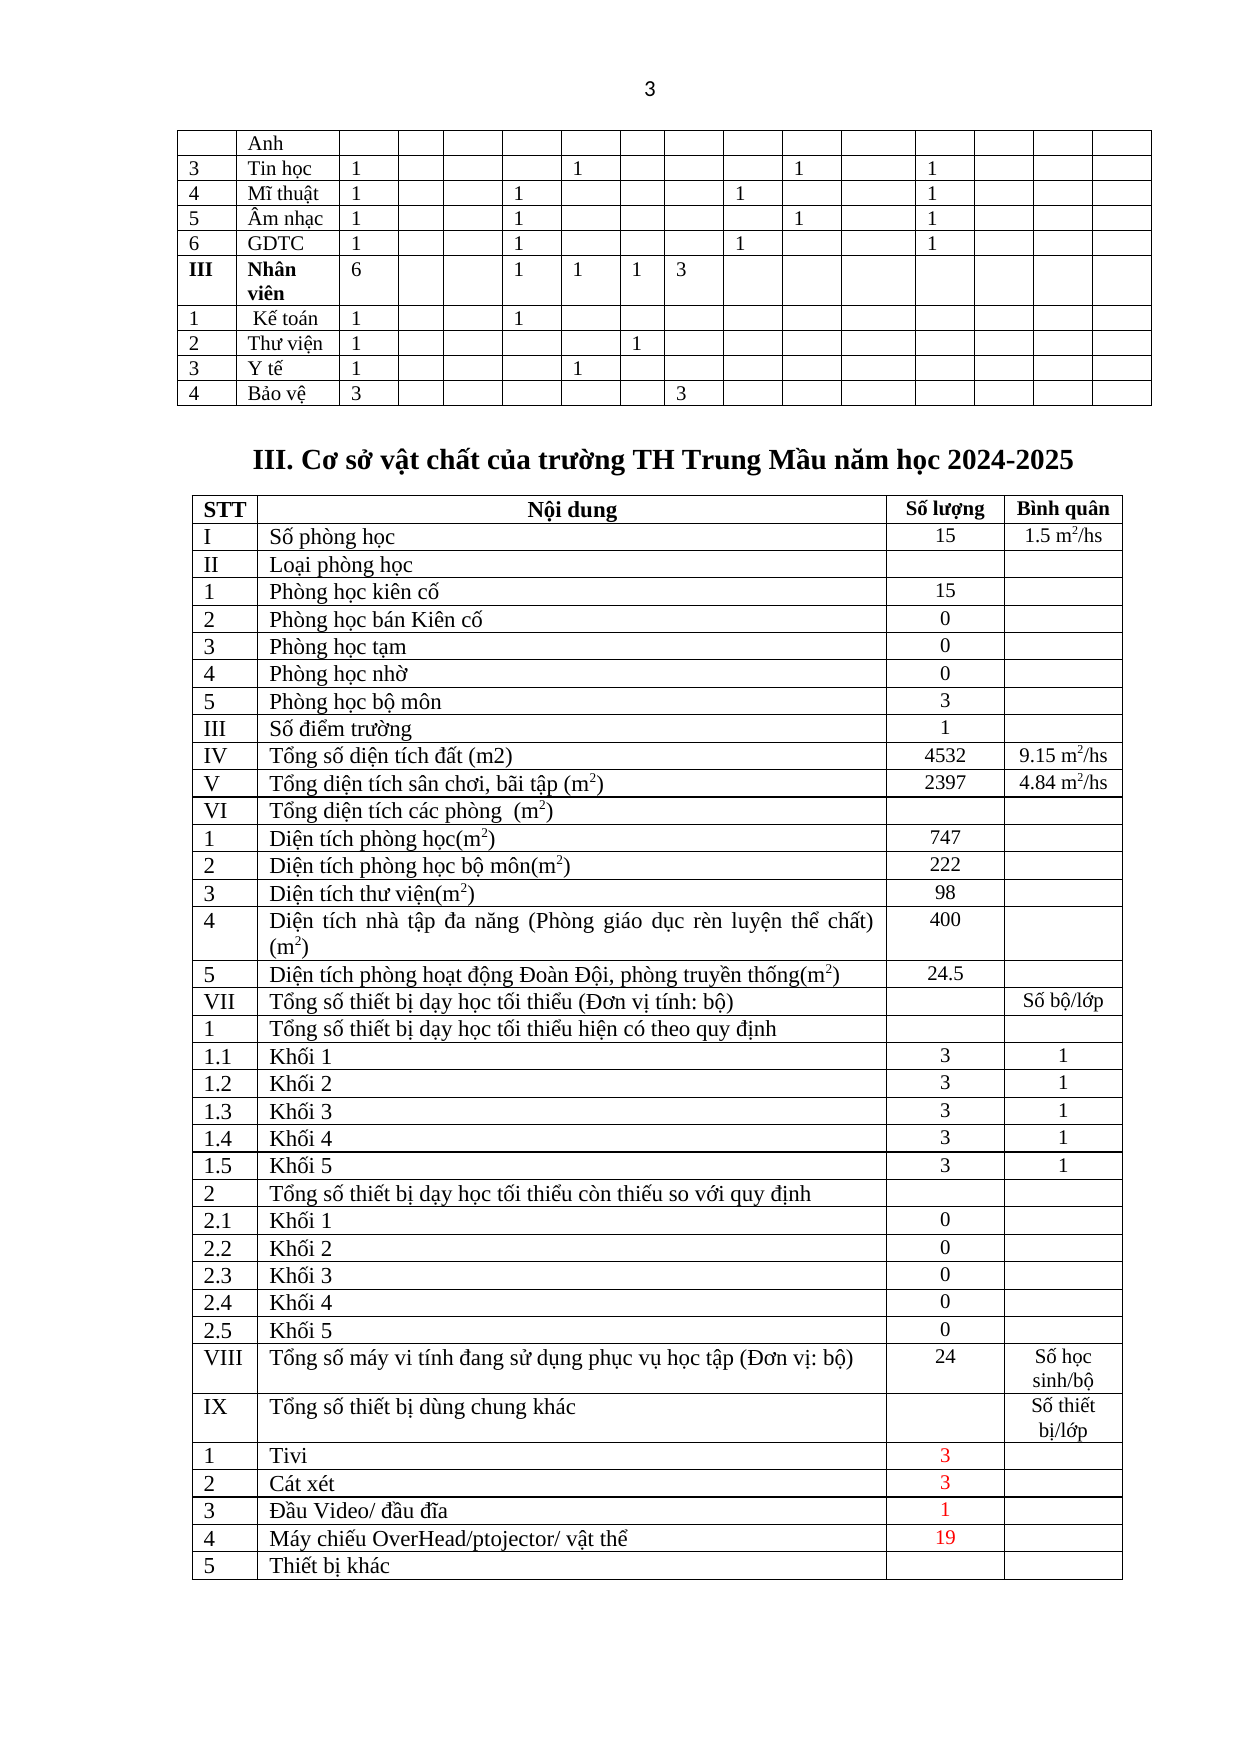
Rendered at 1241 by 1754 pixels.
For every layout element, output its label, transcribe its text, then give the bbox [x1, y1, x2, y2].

table_cell [503, 381, 561, 405]
table_cell [621, 356, 664, 380]
table_cell 0 [887, 1290, 1004, 1316]
table_cell Diện tích phòng học bộ môn(m2) [258, 852, 886, 878]
table_cell 1 [916, 181, 974, 205]
table_cell Kế toán [237, 306, 339, 330]
table_cell III [193, 715, 257, 742]
table_cell 2 [178, 131, 236, 155]
table_cell Phòng học kiên cố [258, 578, 886, 604]
table_header Nội dung [258, 496, 886, 522]
table_cell 2 [178, 331, 236, 355]
table_cell 1 [783, 156, 841, 180]
table_cell [842, 206, 915, 230]
table_cell VII [193, 988, 257, 1014]
table_cell [975, 206, 1033, 230]
table_cell 1 [340, 231, 398, 255]
table_cell 1 [340, 356, 398, 380]
table_cell [916, 356, 974, 380]
table_cell 1 [887, 1498, 1004, 1524]
table_cell 24.5 [887, 961, 1004, 987]
table_cell [724, 156, 782, 180]
table_cell [887, 1394, 1004, 1442]
table_cell 1 [503, 206, 561, 230]
table_cell II [193, 551, 257, 577]
table_cell [1005, 1525, 1122, 1551]
table_cell [783, 356, 841, 380]
table_cell 5 [193, 1552, 257, 1578]
table_cell [916, 306, 974, 330]
table_cell 0 [887, 1262, 1004, 1288]
table_cell [916, 331, 974, 355]
table_cell 3 [193, 880, 257, 906]
table_cell 3 [665, 381, 723, 405]
table_cell 6 [178, 231, 236, 255]
table_cell 5 [178, 206, 236, 230]
table_cell [562, 306, 620, 330]
table_cell 1 [783, 131, 841, 155]
table_cell [1093, 156, 1151, 180]
table_cell [503, 331, 561, 355]
table_cell [1005, 798, 1122, 824]
table_cell 1 [1005, 1153, 1122, 1179]
table_cell VIII [193, 1344, 257, 1392]
table_cell [842, 356, 915, 380]
table_cell [1005, 1262, 1122, 1288]
table_cell 1 [503, 256, 561, 304]
table_cell [1093, 306, 1151, 330]
table_cell [444, 156, 502, 180]
table_cell 1.2 [193, 1070, 257, 1097]
table_cell [724, 306, 782, 330]
table_cell [1005, 1470, 1122, 1496]
table_cell [399, 331, 443, 355]
table_cell 1 [887, 715, 1004, 742]
table_cell [724, 331, 782, 355]
table_cell Số học sinh/bộ [1005, 1344, 1122, 1392]
table_header STT [193, 496, 257, 522]
table_cell 3 [178, 356, 236, 380]
table_cell [1034, 306, 1092, 330]
table_cell [665, 206, 723, 230]
table_cell [975, 181, 1033, 205]
table_cell 0 [887, 1207, 1004, 1234]
table_cell 4532 [887, 743, 1004, 769]
table_cell [1005, 1552, 1122, 1578]
table_cell Diện tích phòng học(m2) [258, 825, 886, 851]
table_cell [783, 231, 841, 255]
table_cell 3 [193, 1498, 257, 1524]
table_cell 747 [887, 825, 1004, 851]
table_cell 1 [178, 306, 236, 330]
table_cell [975, 306, 1033, 330]
table_cell [1005, 1498, 1122, 1524]
table_cell [665, 231, 723, 255]
table_cell [665, 131, 723, 155]
table_cell [975, 381, 1033, 405]
table_cell [503, 356, 561, 380]
table_cell Tổng số diện tích đất (m2) [258, 743, 886, 769]
table_cell [1005, 825, 1122, 851]
table_cell 5 [193, 688, 257, 714]
table_cell [1005, 1235, 1122, 1261]
table_cell 2.2 [193, 1235, 257, 1261]
table_cell 3 [887, 1125, 1004, 1151]
table_cell Số bộ/lớp [1005, 988, 1122, 1014]
table_cell 2.4 [193, 1290, 257, 1316]
table_cell Tin học [237, 156, 339, 180]
table_cell [1034, 381, 1092, 405]
table_cell 1 [340, 331, 398, 355]
table_cell 2 [193, 1180, 257, 1206]
table_cell [1093, 231, 1151, 255]
table_cell [1093, 381, 1151, 405]
table_cell [399, 181, 443, 205]
table_cell Thư viện [237, 331, 339, 355]
table_cell [1034, 131, 1092, 155]
table_cell [1005, 1207, 1122, 1234]
table_cell [621, 181, 664, 205]
table_cell [665, 331, 723, 355]
table_cell Khối 1 [258, 1207, 886, 1234]
table_cell 1.5 [193, 1153, 257, 1179]
table_cell Diện tích phòng hoạt động Đoàn Đội, phòng truyền thống(m2) [258, 961, 886, 987]
table_cell 2 [340, 131, 398, 155]
table_cell [1005, 880, 1122, 906]
table_cell [783, 331, 841, 355]
table_cell Khối 4 [258, 1290, 886, 1316]
table_cell [783, 306, 841, 330]
table_cell Thiết bị khác [258, 1552, 886, 1578]
table_cell Tổng diện tích các phòng (m2) [258, 798, 886, 824]
table_cell [916, 381, 974, 405]
table_cell Khối 5 [258, 1317, 886, 1343]
table_cell [1005, 1317, 1122, 1343]
table_cell Tổng số thiết bị dạy học tối thiểu (Đơn vị tính: bộ) [258, 988, 886, 1014]
table_cell [1034, 181, 1092, 205]
table_cell [621, 206, 664, 230]
table_cell Phòng học bộ môn [258, 688, 886, 714]
table_cell 4 [193, 660, 257, 687]
table_cell 15 [887, 524, 1004, 550]
table_cell 15 [887, 578, 1004, 604]
table_cell 1.4 [193, 1125, 257, 1151]
table_cell [1093, 331, 1151, 355]
table_cell 1 [916, 206, 974, 230]
table_cell [1093, 206, 1151, 230]
table_cell Khối 1 [258, 1043, 886, 1069]
table_cell 1 [503, 181, 561, 205]
table_cell Tổng diện tích sân chơi, bãi tập (m2) [258, 770, 886, 796]
table_cell [1093, 356, 1151, 380]
table_cell [975, 356, 1033, 380]
table_cell [399, 356, 443, 380]
table_cell Khối 2 [258, 1235, 886, 1261]
table_cell Khối 2 [258, 1070, 886, 1097]
table_cell Diện tích nhà tập đa năng (Phòng giáo dục rèn luyện thể chất) (m2) [258, 907, 886, 960]
table_cell [887, 1180, 1004, 1206]
table_cell [1034, 156, 1092, 180]
table_cell 1 [503, 231, 561, 255]
table_cell 3 [887, 1098, 1004, 1124]
table_cell Khối 4 [258, 1125, 886, 1151]
table_cell 2 [916, 131, 974, 155]
table_cell [975, 131, 1033, 155]
table_cell 1 [842, 131, 915, 155]
table_cell 0 [887, 606, 1004, 632]
table_cell [1005, 852, 1122, 878]
table_cell Số điểm trường [258, 715, 886, 742]
table_cell [399, 306, 443, 330]
table_cell Phòng học bán Kiên cố [258, 606, 886, 632]
table_cell 4 [178, 381, 236, 405]
table_cell VI [193, 798, 257, 824]
table_cell 98 [887, 880, 1004, 906]
table_cell 3 [887, 1153, 1004, 1179]
table_cell 2.3 [193, 1262, 257, 1288]
table_cell Số thiết bị/lớp [1005, 1394, 1122, 1442]
table_cell [399, 156, 443, 180]
list III. Cơ sở vật chất của trường TH Trung Mầu năm học 2024-2025 [192, 442, 1122, 476]
table_cell [1034, 256, 1092, 304]
table_cell [842, 231, 915, 255]
table_cell 222 [887, 852, 1004, 878]
table_cell [1093, 131, 1151, 155]
table_cell Khối 5 [258, 1153, 886, 1179]
table_cell [665, 356, 723, 380]
table_cell Tiếng Anh [237, 131, 339, 155]
table_cell Tổng số thiết bị dạy học tối thiểu hiện có theo quy định [258, 1016, 886, 1042]
table_cell [1034, 231, 1092, 255]
table_cell III [178, 256, 236, 304]
table_header Bình quân [1005, 496, 1122, 522]
table_cell [724, 356, 782, 380]
table_header Số lượng [887, 496, 1004, 522]
table_cell 3 [887, 1070, 1004, 1097]
table_cell 1 [724, 231, 782, 255]
table_cell 2.1 [193, 1207, 257, 1234]
table_cell 1 [1005, 1070, 1122, 1097]
table_cell Mĩ thuật [237, 181, 339, 205]
table_cell Loại phòng học [258, 551, 886, 577]
table_cell [399, 256, 443, 304]
table_cell 1 [562, 256, 620, 304]
table_cell [562, 381, 620, 405]
table_cell 1 [193, 578, 257, 604]
table_cell 1 [1005, 1043, 1122, 1069]
table_cell Âm nhạc [237, 206, 339, 230]
table_cell [665, 181, 723, 205]
table_cell 2 [193, 606, 257, 632]
table_cell [887, 551, 1004, 577]
table_cell [399, 231, 443, 255]
table_cell [444, 331, 502, 355]
table_cell [562, 181, 620, 205]
table_cell Phòng học nhờ [258, 660, 886, 687]
table_cell [842, 331, 915, 355]
table_cell 3 [887, 688, 1004, 714]
table_cell 1 [340, 306, 398, 330]
table_cell Tổng số thiết bị dùng chung khác [258, 1394, 886, 1442]
table_cell 0 [887, 633, 1004, 659]
table_cell [1005, 961, 1122, 987]
table_cell 1 [621, 331, 664, 355]
table_cell [562, 331, 620, 355]
table_cell Y tế [237, 356, 339, 380]
table_cell [783, 181, 841, 205]
table_cell 4 [178, 181, 236, 205]
table_cell [444, 381, 502, 405]
table_cell [1005, 633, 1122, 659]
table_cell IV [193, 743, 257, 769]
table_cell 0 [887, 660, 1004, 687]
table_cell 3 [887, 1043, 1004, 1069]
table_cell [1034, 356, 1092, 380]
table_cell [399, 206, 443, 230]
table_cell [975, 331, 1033, 355]
table_cell 1 [503, 306, 561, 330]
table_cell [1005, 551, 1122, 577]
table_cell Tivi [258, 1443, 886, 1469]
table_cell Diện tích thư viện(m2) [258, 880, 886, 906]
table_cell Máy chiếu OverHead/ptojector/ vật thể [258, 1525, 886, 1551]
table_cell [842, 306, 915, 330]
table_cell 1 [562, 156, 620, 180]
table_cell 3 [193, 633, 257, 659]
table_cell [444, 256, 502, 304]
table_cell 1.1 [193, 1043, 257, 1069]
table_cell 1 [340, 156, 398, 180]
table_cell 6 [340, 256, 398, 304]
table_cell 1 [1005, 1125, 1122, 1151]
table_cell [724, 256, 782, 304]
table_cell 3 [887, 1470, 1004, 1496]
table_cell 1 [1005, 1098, 1122, 1124]
table_cell [783, 256, 841, 304]
table_cell GDTC [237, 231, 339, 255]
table_cell V [193, 770, 257, 796]
table_cell [1005, 1290, 1122, 1316]
table_cell [444, 231, 502, 255]
table_cell [444, 181, 502, 205]
table_cell 0 [887, 1235, 1004, 1261]
table_cell [562, 231, 620, 255]
table_cell Nhân viên [237, 256, 339, 304]
table_cell [444, 356, 502, 380]
table_cell 2 [193, 852, 257, 878]
table_cell 1.3 [193, 1098, 257, 1124]
table_cell Đầu Video/ đầu đĩa [258, 1498, 886, 1524]
table_cell 1 [916, 231, 974, 255]
table_cell Số phòng học [258, 524, 886, 550]
table_cell 24 [887, 1344, 1004, 1392]
table_cell 4 [193, 907, 257, 960]
table_cell [1005, 1443, 1122, 1469]
table_cell 2 [193, 1470, 257, 1496]
table_cell [1005, 1016, 1122, 1042]
table_cell [1093, 256, 1151, 304]
table_cell 3 [887, 1443, 1004, 1469]
table_cell [399, 131, 443, 155]
table_cell [621, 131, 664, 155]
table_cell [562, 206, 620, 230]
table_cell [842, 256, 915, 304]
table_cell 1 [340, 206, 398, 230]
table_cell Khối 3 [258, 1098, 886, 1124]
table_cell [621, 381, 664, 405]
table_cell [665, 306, 723, 330]
table_cell [887, 988, 1004, 1014]
table_cell [842, 181, 915, 205]
table_cell Bảo vệ [237, 381, 339, 405]
table_cell [887, 1552, 1004, 1578]
table_cell [1005, 578, 1122, 604]
table_cell [1005, 715, 1122, 742]
table_cell [399, 381, 443, 405]
table_cell [1005, 606, 1122, 632]
table_cell 1 [340, 181, 398, 205]
table_cell [842, 156, 915, 180]
table_cell 1 [916, 156, 974, 180]
table_cell 4 [193, 1525, 257, 1551]
table_cell 1 [621, 256, 664, 304]
table_cell [1093, 181, 1151, 205]
table_cell [444, 206, 502, 230]
table_cell 1 [724, 181, 782, 205]
table_cell 3 [665, 256, 723, 304]
table_cell 1.5 m2/hs [1005, 524, 1122, 550]
table_cell 1 [193, 825, 257, 851]
table_cell 1 [562, 356, 620, 380]
table_cell 1 [193, 1443, 257, 1469]
table_cell 1 [193, 1016, 257, 1042]
table_cell 1 [503, 131, 561, 155]
table_cell [444, 306, 502, 330]
table_cell [1005, 660, 1122, 687]
table_cell [621, 156, 664, 180]
table_cell Cát xét [258, 1470, 886, 1496]
table_cell 4.84 m2/hs [1005, 770, 1122, 796]
table_cell 3 [340, 381, 398, 405]
table_cell 3 [178, 156, 236, 180]
table_cell [887, 1016, 1004, 1042]
table_cell IX [193, 1394, 257, 1442]
table_cell [724, 381, 782, 405]
table_cell [783, 381, 841, 405]
table_cell 0 [887, 1317, 1004, 1343]
table_cell [1034, 206, 1092, 230]
table_cell [724, 131, 782, 155]
table_cell 1 [783, 206, 841, 230]
table_cell 19 [887, 1525, 1004, 1551]
table_cell [621, 306, 664, 330]
table_cell [444, 131, 502, 155]
table_cell 2.5 [193, 1317, 257, 1343]
table_cell [1005, 1180, 1122, 1206]
table_cell [975, 156, 1033, 180]
table_cell [665, 156, 723, 180]
table_cell Tổng số thiết bị dạy học tối thiểu còn thiếu so với quy định [258, 1180, 886, 1206]
table_cell [975, 231, 1033, 255]
table_cell Phòng học tạm [258, 633, 886, 659]
table_cell I [193, 524, 257, 550]
table_cell 2397 [887, 770, 1004, 796]
table_cell [916, 256, 974, 304]
table_cell [503, 156, 561, 180]
table_cell 400 [887, 907, 1004, 960]
table_cell Khối 3 [258, 1262, 886, 1288]
table_cell Tổng số máy vi tính đang sử dụng phục vụ học tập (Đơn vị: bộ) [258, 1344, 886, 1392]
table_cell [1005, 907, 1122, 960]
table_cell 5 [193, 961, 257, 987]
table_cell [887, 798, 1004, 824]
table_cell 1 [562, 131, 620, 155]
table_cell [724, 206, 782, 230]
table_cell [621, 231, 664, 255]
table_cell 9.15 m2/hs [1005, 743, 1122, 769]
table_cell [842, 381, 915, 405]
table_cell [975, 256, 1033, 304]
table_cell [1005, 688, 1122, 714]
table_cell [1034, 331, 1092, 355]
